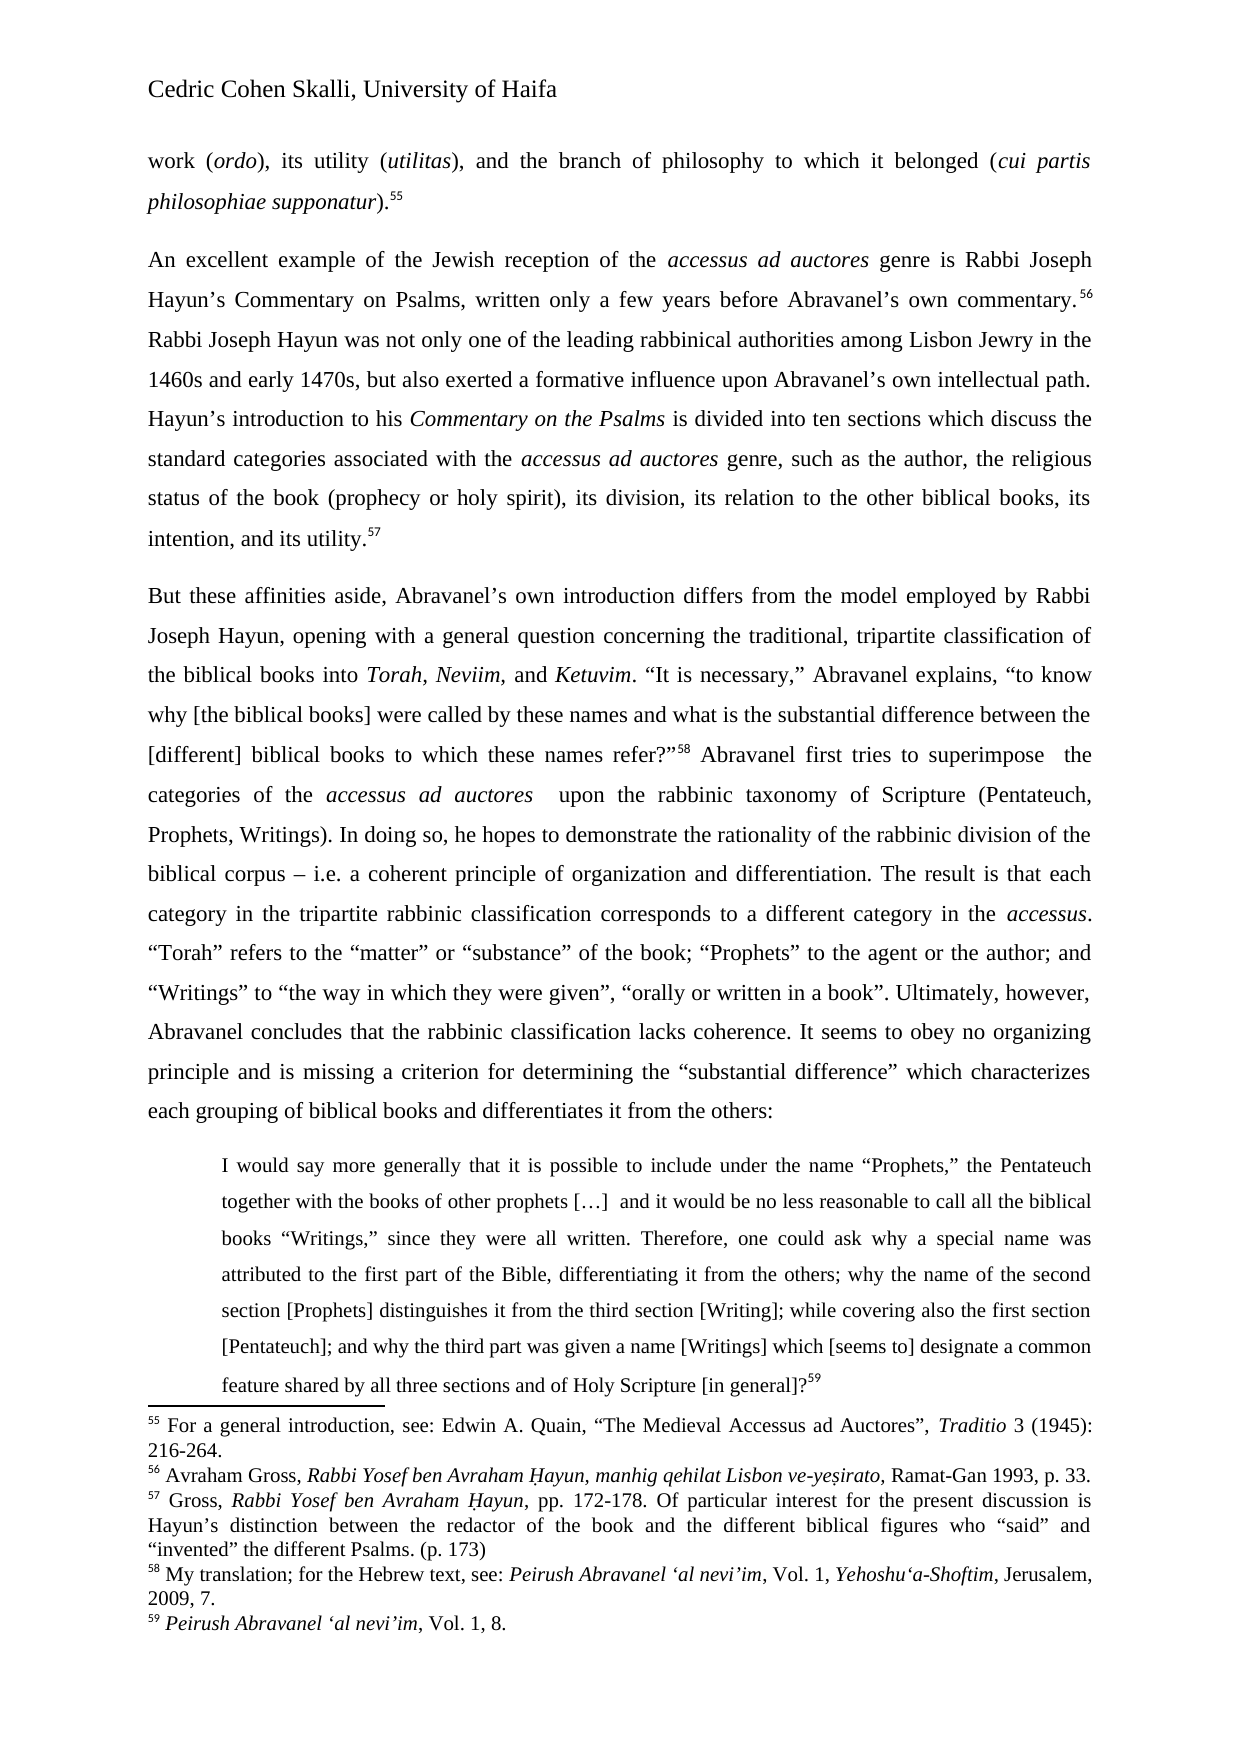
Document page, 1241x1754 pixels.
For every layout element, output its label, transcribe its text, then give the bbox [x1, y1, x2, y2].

text An excellent example of the Jewish reception of the accessus ad auctores genre is Rabbi Joseph Hayun’s Commentary on Psalms, written only a few years before Abravanel’s own commentary. Rabbi Joseph Hayun was not only one of the leading rabbinical authorities among Lisbon Jewry in the 1460s and early 1470s, but also exerted a formative influence upon Abravanel’s own intellectual path. Hayun’s introduction to his Commentary on the Psalms is divided into ten sections which discuss the standard categories associated with the accessus ad auctores genre, such as the author, the religious status of the book (prophecy or holy spirit), its division, its relation to the other biblical books, its intention, and its utility. [148, 246, 1093, 552]
text But these affinities aside, Abravanel’s own introduction differs from the model employed by Rabbi Joseph Hayun, opening with a general question concerning the traditional, tripartite classification of the biblical books into Torah, Neviim, and Ketuvim. “It is necessary,” Abravanel explains, “to know why [the biblical books] were called by these names and what is the substantial difference between the [different] biblical books to which these names refer?” Abravanel first tries to superimpose the categories of the accessus ad auctores upon the rabbinic taxonomy of Scripture (Pentateuch, Prophets, Writings). In doing so, he hopes to demonstrate the rationality of the rabbinic division of the biblical corpus – i.e. a coherent principle of organization and differentiation. The result is that each category in the tripartite rabbinic classification corresponds to a different category in the accessus. “Torah” refers to the “matter” or “substance” of the book; “Prophets” to the agent or the author; and “Writings” to “the way in which they were given”, “orally or written in a book”. Ultimately, however, Abravanel concludes that the rabbinic classification lacks coherence. It seems to obey no organizing principle and is missing a criterion for determining the “substantial difference” which characterizes each grouping of biblical books and differentiates it from the others: [148, 582, 1093, 1124]
text I would say more generally that it is possible to include under the name “Prophets,” the Pentateuch together with the books of other prophets […] and it would be no less reasonable to call all the biblical books “Writings,” since they were all written. Therefore, one could ask why a special name was attributed to the first part of the Bible, differentiating it from the others; why the name of the second section [Prophets] distinguishes it from the third section [Writing]; while covering also the first section [Pentateuch]; and why the third part was given a name [Writings] which [seems to] designate a common feature shared by all three sections and of Holy Scripture [in general]? [221, 1153, 1093, 1398]
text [148, 148, 1093, 215]
